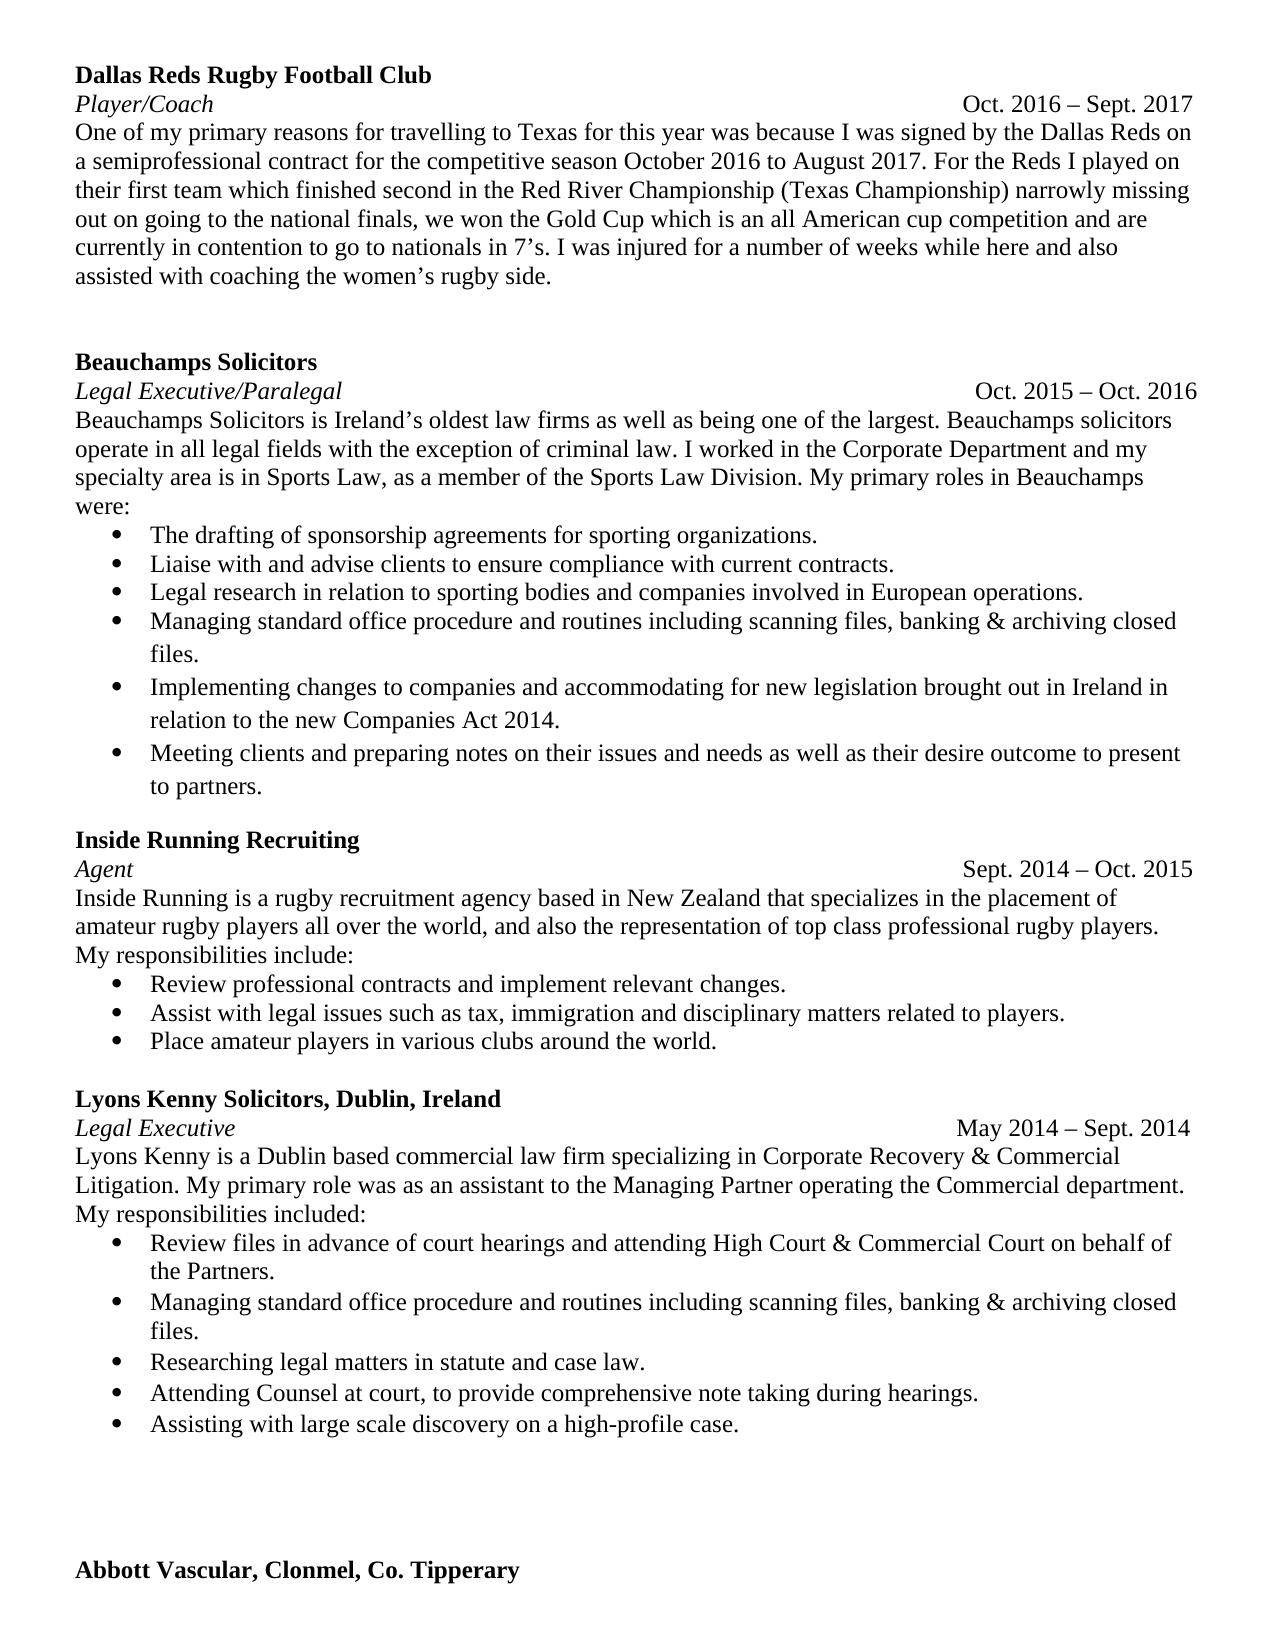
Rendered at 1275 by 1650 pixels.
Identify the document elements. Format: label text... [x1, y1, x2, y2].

text Beauchamps Solicitors is Ireland’s oldest law firms as well as being one of the largest. Beauchamps solicitors operate in all legal fields with the exception of criminal law. I worked in the Corporate Department and my specialty area is in Sports Law, as a member of the Sports Law Division. My primary roles in Beauchamps were: [75, 405, 1200, 520]
text One of my primary reasons for travelling to Texas for this year was because I was signed by the Dallas Reds on a semiprofessional contract for the competitive season October 2016 to August 2017. For the Reds I played on their first team which finished second in the Red River Championship (Texas Championship) narrowly missing out on going to the national finals, we won the Gold Cup which is an all American cup competition and are currently in contention to go to nationals in 7’s. I was injured for a number of weeks while here and also assisted with coaching the women’s rugby side. [75, 117, 1200, 290]
list Meeting clients and preparing notes on their issues and needs as well as their desire outcome to present to partners. [112, 738, 1200, 800]
list Liaise with and advise clients to ensure compliance with current contracts. [112, 549, 1200, 577]
text Abbott Vascular, Clonmel, Co. Tipperary [75, 1555, 1200, 1584]
list Researching legal matters in statute and case law. [112, 1347, 1200, 1376]
text Agent Sept. 2014 – Oct. 2015 [75, 854, 1200, 883]
text Dallas Reds Rugby Football Club [75, 60, 1200, 89]
text Legal Executive/Paralegal Oct. 2015 – Oct. 2016 [75, 376, 1200, 405]
list Review files in advance of court hearings and attending High Court & Commercial Court on behalf of the Partners. [112, 1228, 1200, 1285]
list Assisting with large scale discovery on a high-profile case. [112, 1409, 1200, 1438]
list Review professional contracts and implement relevant changes. [112, 969, 1200, 998]
list Implementing changes to companies and accommodating for new legislation brought out in Ireland in relation to the new Companies Act 2014. [112, 672, 1200, 734]
list Managing standard office procedure and routines including scanning files, banking & archiving closed files. [112, 606, 1200, 668]
list Place amateur players in various clubs around the world. [112, 1026, 1200, 1055]
text Lyons Kenny Solicitors, Dublin, Ireland [75, 1084, 1200, 1113]
text Legal Executive May 2014 – Sept. 2014 [75, 1113, 1200, 1141]
text Lyons Kenny is a Dublin based commercial law firm specializing in Corporate Recovery & Commercial Litigation. My primary role was as an assistant to the Managing Partner operating the Commercial department. My responsibilities included: [75, 1141, 1200, 1228]
list Legal research in relation to sporting bodies and companies involved in European operations. [112, 577, 1200, 606]
text Player/Coach Oct. 2016 – Sept. 2017 [75, 89, 1200, 117]
text Inside Running Recruiting [75, 825, 1200, 854]
list Attending Counsel at court, to provide comprehensive note taking during hearings. [112, 1378, 1200, 1407]
text Beauchamps Solicitors [75, 347, 1200, 376]
list Assist with legal issues such as tax, immigration and disciplinary matters related to players. [112, 998, 1200, 1026]
list The drafting of sponsorship agreements for sporting organizations. [112, 520, 1200, 549]
list Managing standard office procedure and routines including scanning files, banking & archiving closed files. [112, 1287, 1200, 1345]
text Inside Running is a rugby recruitment agency based in New Zealand that specializes in the placement of amateur rugby players all over the world, and also the representation of top class professional rugby players. My responsibilities include: [75, 883, 1200, 969]
